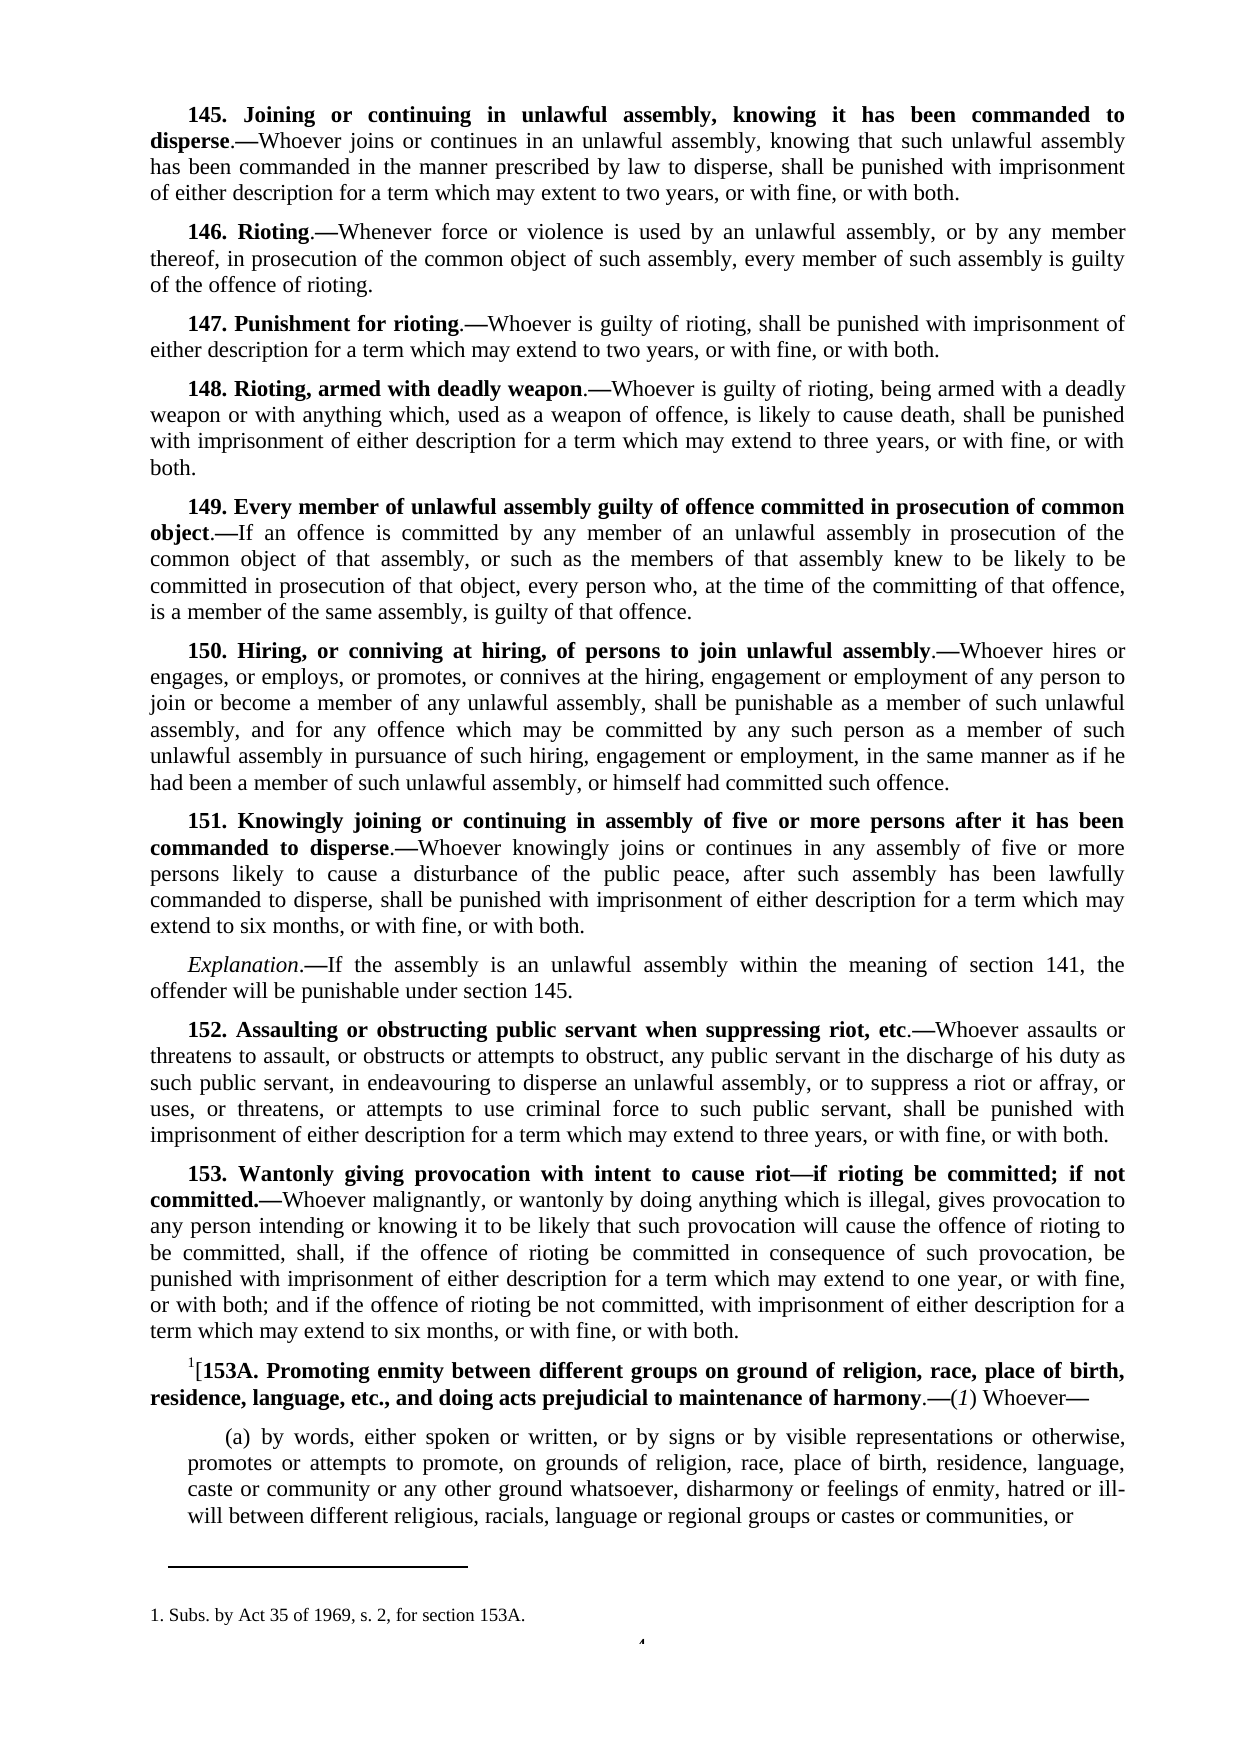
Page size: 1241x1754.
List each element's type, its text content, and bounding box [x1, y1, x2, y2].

text Explanation.—If the assembly is an unlawful assembly within the meaning of section 141, the offender will be punishable under section 145. [150, 951, 1125, 1003]
text 1[153A. Promoting enmity between different groups on ground of religion, race, place of birth, residence, language, etc., and doing acts prejudicial to maintenance of harmony.—(1) Whoever— [150, 1353, 1125, 1410]
list Punishment for rioting.—Whoever is guilty of rioting, shall be punished with imprisonment of either description for a term which may extend to two years, or with fine, or with both. [150, 310, 1125, 362]
list Rioting.—Whenever force or violence is used by an unlawful assembly, or by any member thereof, in prosecution of the common object of such assembly, every member of such assembly is guilty of the offence of rioting. [150, 218, 1126, 297]
text 1. Subs. by Act 35 of 1969, s. 2, for section 153A. [150, 1604, 1138, 1626]
list Rioting, armed with deadly weapon.—Whoever is guilty of rioting, being armed with a deadly weapon or with anything which, used as a weapon of offence, is likely to cause death, shall be punished with imprisonment of either description for a term which may extend to three years, or with fine, or with both. [150, 375, 1126, 480]
list Wantonly giving provocation with intent to cause riot—if rioting be committed; if not committed.—Whoever malignantly, or wantonly by doing anything which is illegal, gives provocation to any person intending or knowing it to be likely that such provocation will cause the offence of rioting to be committed, shall, if the offence of rioting be committed in consequence of such provocation, be punished with imprisonment of either description for a term which may extend to one year, or with fine, or with both; and if the offence of rioting be not committed, with imprisonment of either description for a term which may extend to six months, or with fine, or with both. [150, 1161, 1126, 1343]
list Hiring, or conniving at hiring, of persons to join unlawful assembly.—Whoever hires or engages, or employs, or promotes, or connives at the hiring, engagement or employment of any person to join or become a member of any unlawful assembly, shall be punishable as a member of such unlawful assembly, and for any offence which may be committed by any such person as a member of such unlawful assembly in pursuance of such hiring, engagement or employment, in the same manner as if he had been a member of such unlawful assembly, or himself had committed such offence. [150, 637, 1126, 795]
list Knowingly joining or continuing in assembly of five or more persons after it has been commanded to disperse.—Whoever knowingly joins or continues in any assembly of five or more persons likely to cause a disturbance of the public peace, after such assembly has been lawfully commanded to disperse, shall be punished with imprisonment of either description for a term which may extend to six months, or with fine, or with both. [150, 808, 1125, 938]
list Every member of unlawful assembly guilty of offence committed in prosecution of common object.—If an offence is committed by any member of an unlawful assembly in prosecution of the common object of that assembly, or such as the members of that assembly knew to be likely to be committed in prosecution of that object, every person who, at the time of the committing of that offence, is a member of the same assembly, is guilty of that offence. [150, 493, 1126, 624]
list Joining or continuing in unlawful assembly, knowing it has been commanded to disperse.—Whoever joins or continues in an unlawful assembly, knowing that such unlawful assembly has been commanded in the manner prescribed by law to disperse, shall be punished with imprisonment of either description for a term which may extent to two years, or with fine, or with both. [150, 101, 1126, 206]
list Assaulting or obstructing public servant when suppressing riot, etc.—Whoever assaults or threatens to assault, or obstructs or attempts to obstruct, any public servant in the discharge of his duty as such public servant, in endeavouring to disperse an unlawful assembly, or to suppress a riot or affray, or uses, or threatens, or attempts to use criminal force to such public servant, shall be punished with imprisonment of either description for a term which may extend to three years, or with fine, or with both. [150, 1016, 1125, 1148]
list by words, either spoken or written, or by signs or by visible representations or otherwise, promotes or attempts to promote, on grounds of religion, race, place of birth, residence, language, caste or community or any other ground whatsoever, disharmony or feelings of enmity, hatred or ill- will between different religious, racials, language or regional groups or castes or communities, or [187, 1423, 1126, 1528]
